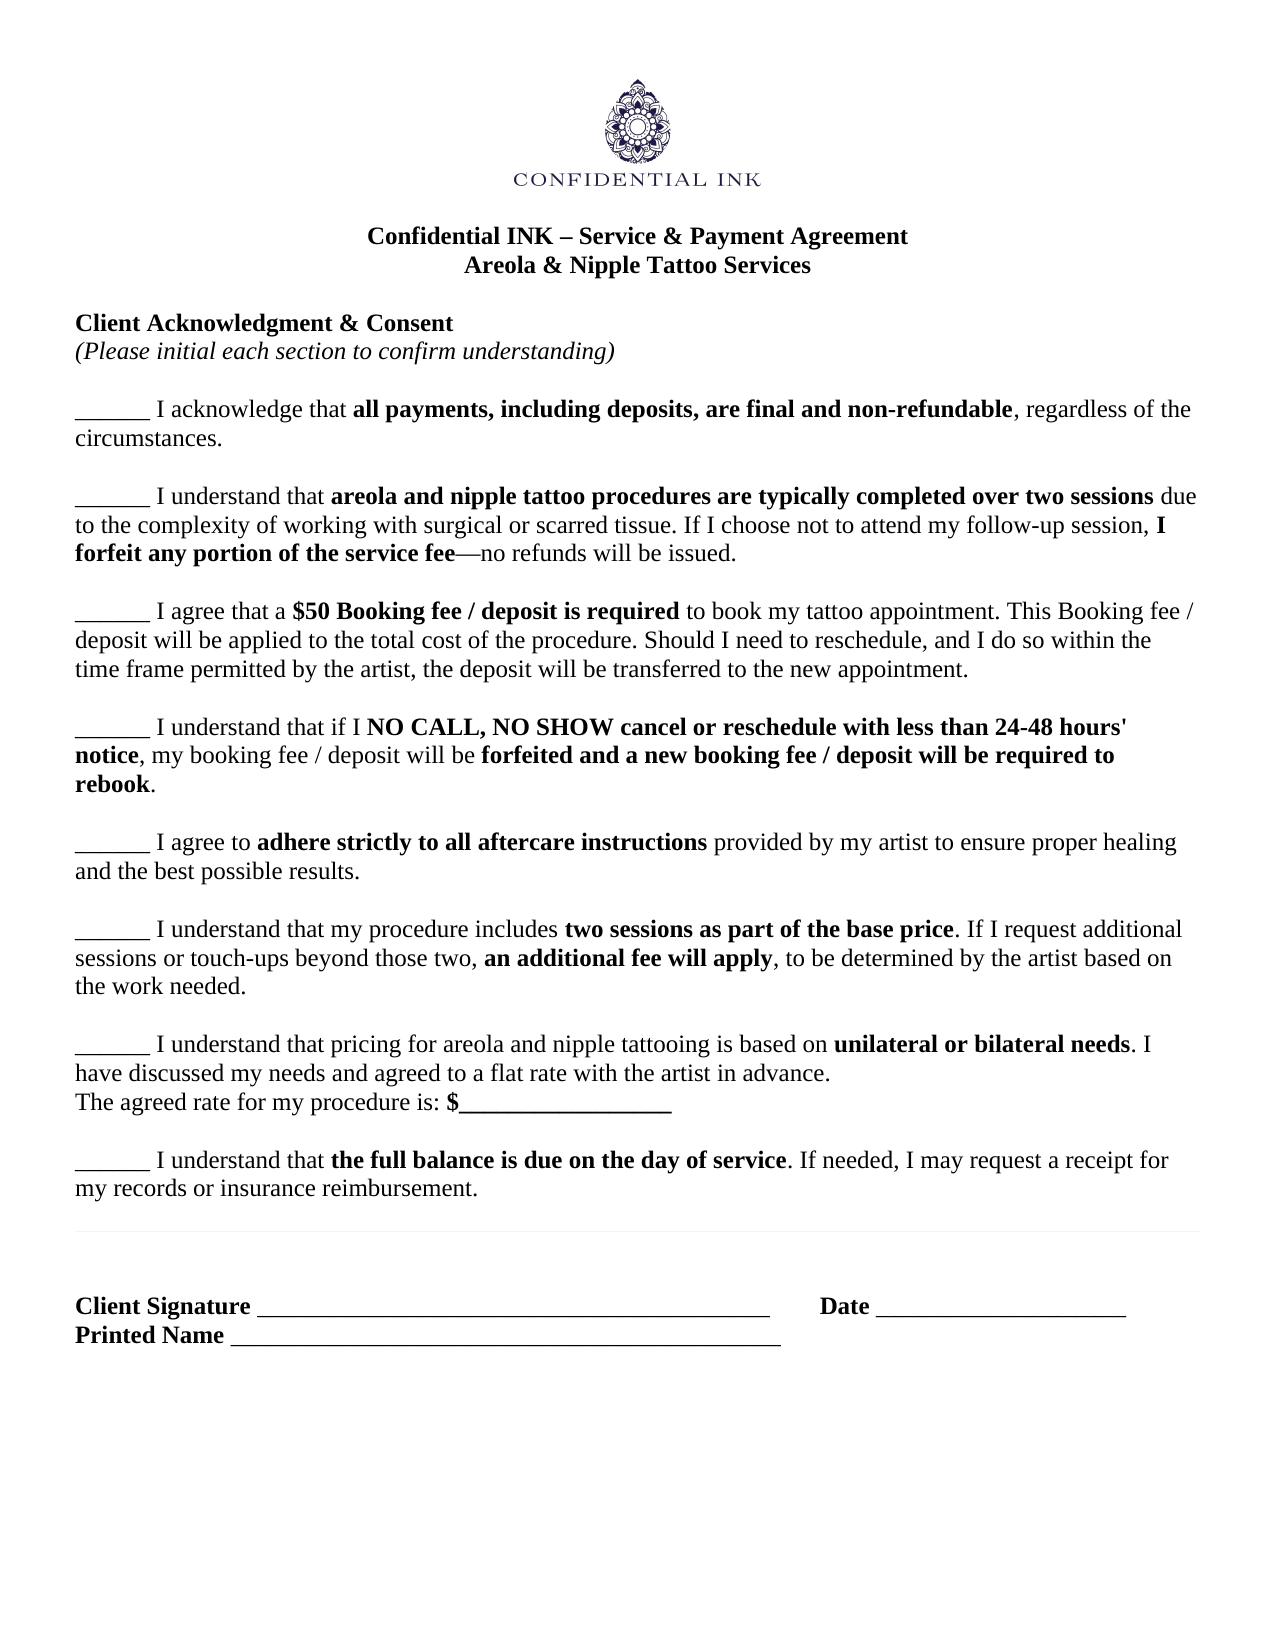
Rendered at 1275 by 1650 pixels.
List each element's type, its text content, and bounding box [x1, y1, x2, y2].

text ______ I understand that the full balance is due on the day of service. If needed, I may request a receipt for my records or insurance reimbursement. [75, 1145, 1200, 1202]
text ______ I agree that a $50 Booking fee / deposit is required to book my tattoo appointment. This Booking fee / deposit will be applied to the total cost of the procedure. Should I need to reschedule, and I do so within the time frame permitted by the artist, the deposit will be transferred to the new appointment. [75, 596, 1200, 683]
text Client Signature _________________________________________ Date ____________________ Printed Name ____________________________________________ [75, 1291, 1200, 1348]
text Client Acknowledgment & Consent (Please initial each section to confirm understanding) [75, 308, 1200, 365]
text ______ I understand that my procedure includes two sessions as part of the base price. If I request additional sessions or touch-ups beyond those two, an additional fee will apply, to be determined by the artist based on the work needed. [75, 914, 1200, 1000]
text ______ I acknowledge that all payments, including deposits, are final and non-refundable, regardless of the circumstances. [75, 394, 1200, 452]
text ______ I understand that areola and nipple tattoo procedures are typically completed over two sessions due to the complexity of working with surgical or scarred tissue. If I choose not to attend my follow-up session, I forfeit any portion of the service fee—no refunds will be issued. [75, 481, 1200, 567]
text ______ I understand that pricing for areola and nipple tattooing is based on unilateral or bilateral needs. I have discussed my needs and agreed to a flat rate with the artist in advance. The agreed rate for my procedure is: $_________________ [75, 1029, 1200, 1116]
text ______ I agree to adhere strictly to all aftercare instructions provided by my artist to ensure proper healing and the best possible results. [75, 827, 1200, 885]
text ______ I understand that if I NO CALL, NO SHOW cancel or reschedule with less than 24-48 hours' notice, my booking fee / deposit will be forfeited and a new booking fee / deposit will be required to rebook. [75, 712, 1200, 798]
text Confidential INK – Service & Payment Agreement Areola & Nipple Tattoo Services [75, 221, 1200, 278]
